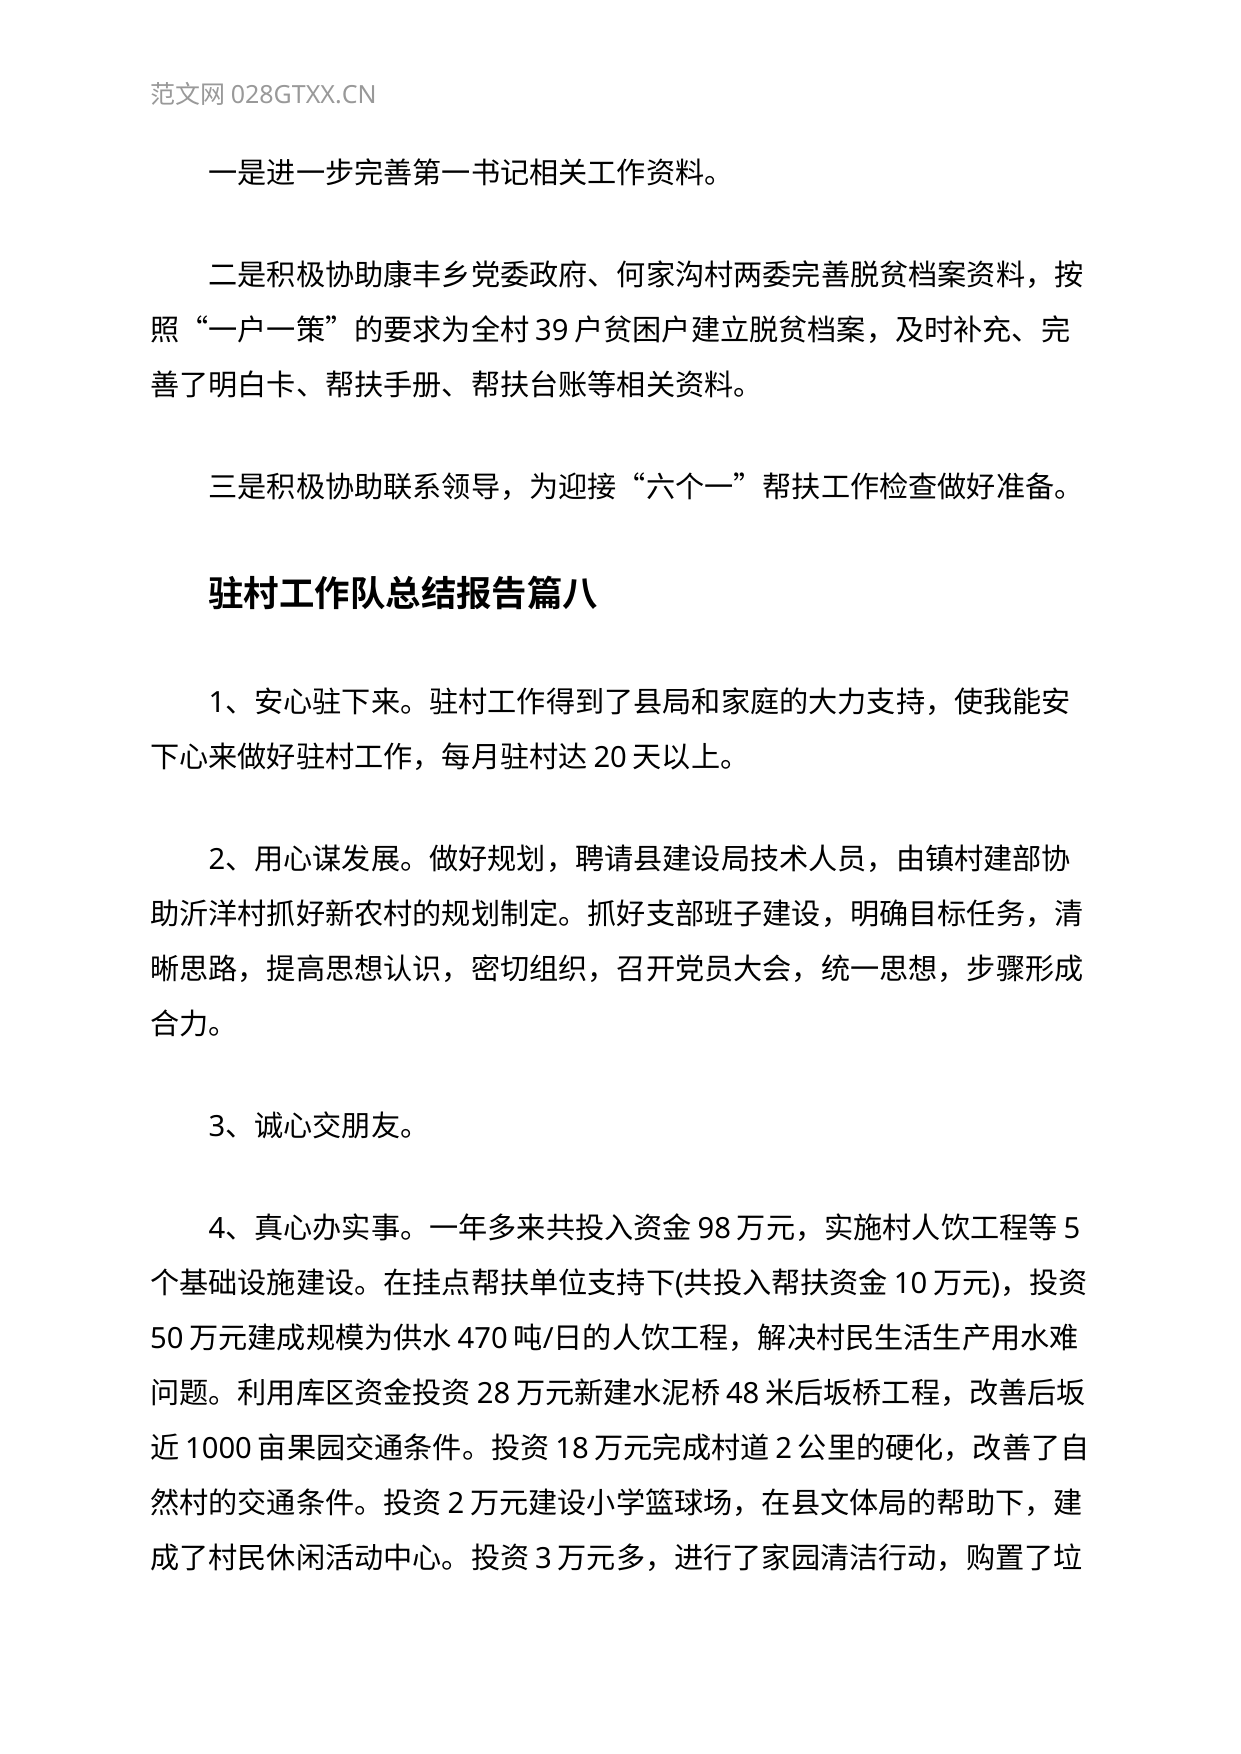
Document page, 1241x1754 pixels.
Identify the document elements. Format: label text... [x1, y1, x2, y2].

text 1、安心驻下来。驻村工作得到了县局和家庭的大力支持，使我能安下心来做好驻村工作，每月驻村达20天以上。 [150, 679, 1090, 776]
text 一是进一步完善第一书记相关工作资料。 [150, 150, 1090, 192]
text 三是积极协助联系领导，为迎接“六个一”帮扶工作检查做好准备。 [150, 463, 1090, 506]
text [150, 1204, 1090, 1577]
text 驻村工作队总结报告篇八 [150, 565, 1090, 616]
text 3、诚心交朋友。 [150, 1102, 1090, 1144]
text 二是积极协助康丰乡党委政府、何家沟村两委完善脱贫档案资料，按照“一户一策”的要求为全村39户贫困户建立脱贫档案，及时补充、完善了明白卡、帮扶手册、帮扶台账等相关资料。 [150, 252, 1090, 404]
text 2、用心谋发展。做好规划，聘请县建设局技术人员，由镇村建部协助沂洋村抓好新农村的规划制定。抓好支部班子建设，明确目标任务，清晰思路，提高思想认识，密切组织，召开党员大会，统一思想，步骤形成合力。 [150, 836, 1090, 1043]
